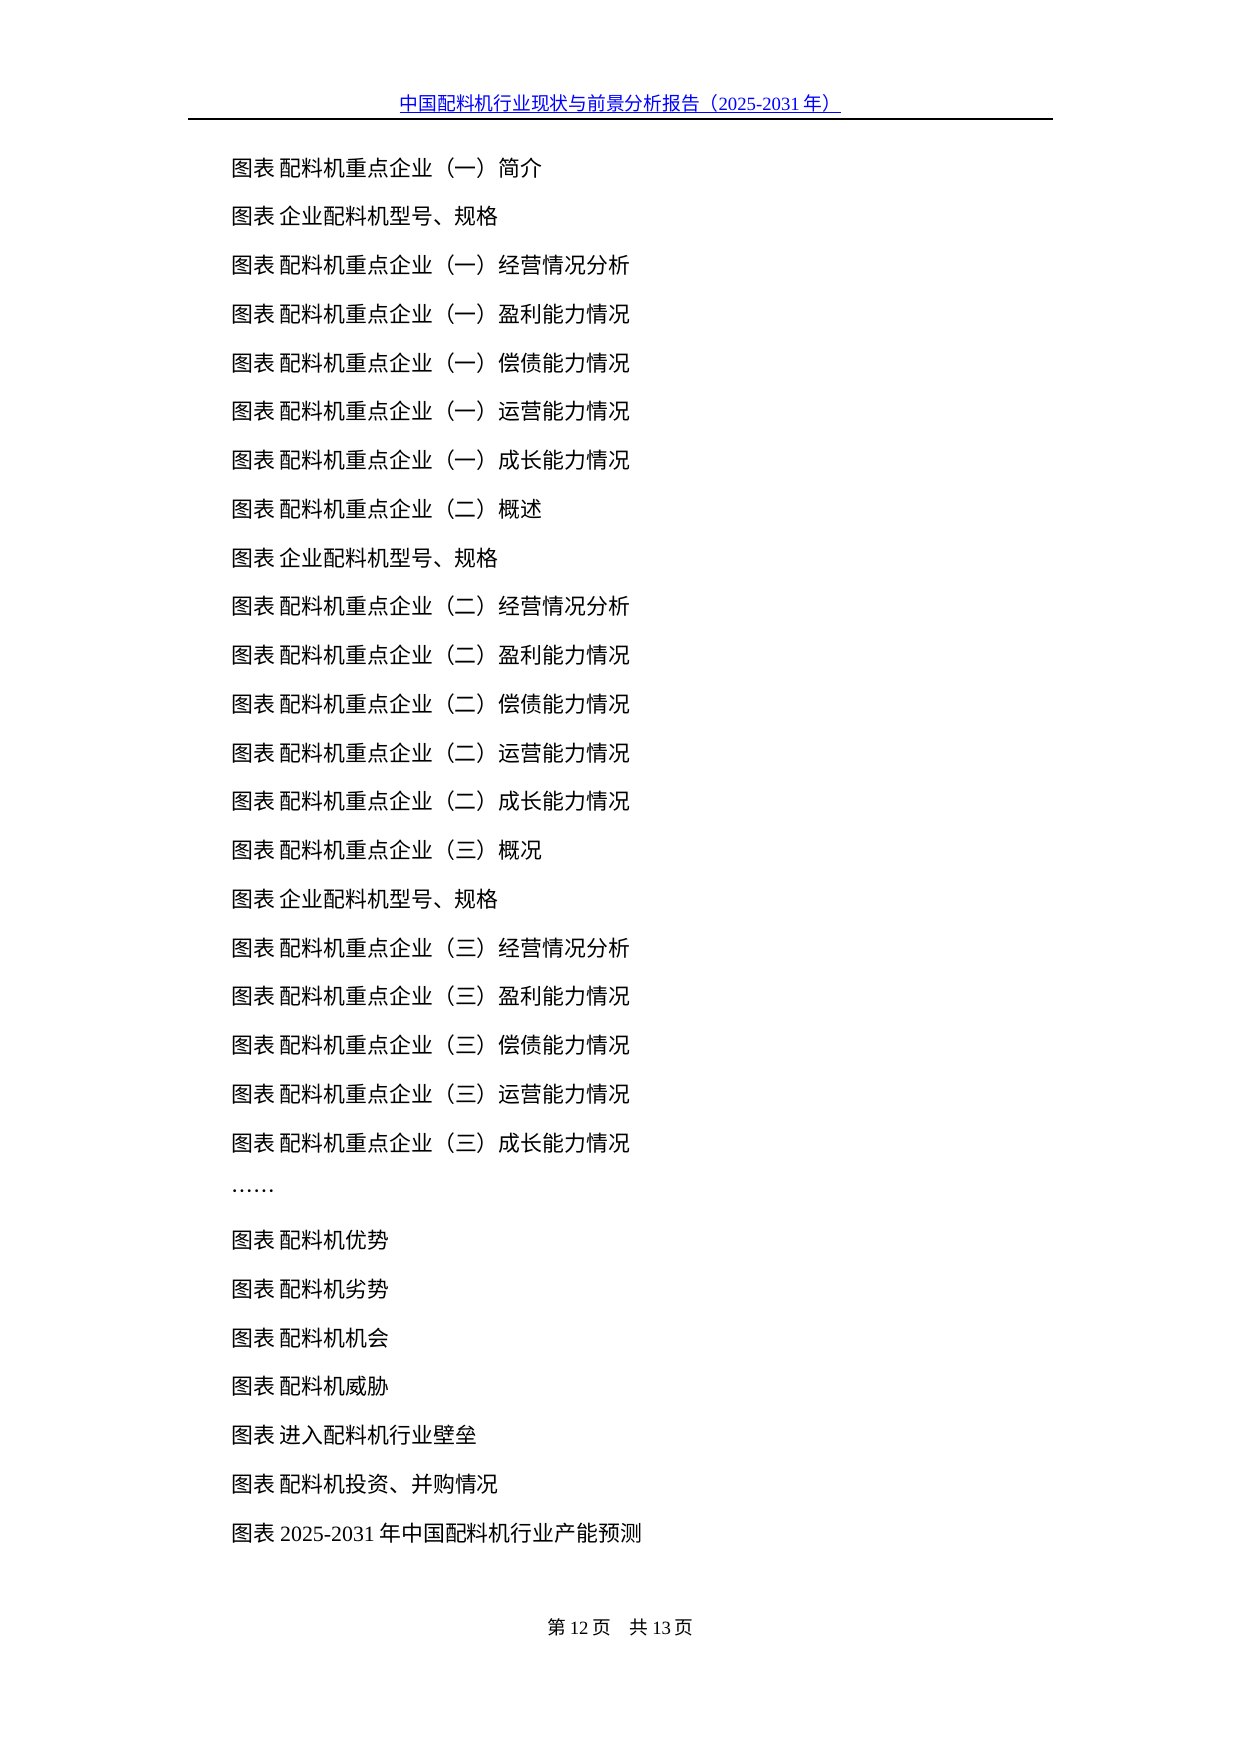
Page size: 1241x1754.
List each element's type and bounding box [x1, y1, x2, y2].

text [187, 150, 1053, 1548]
